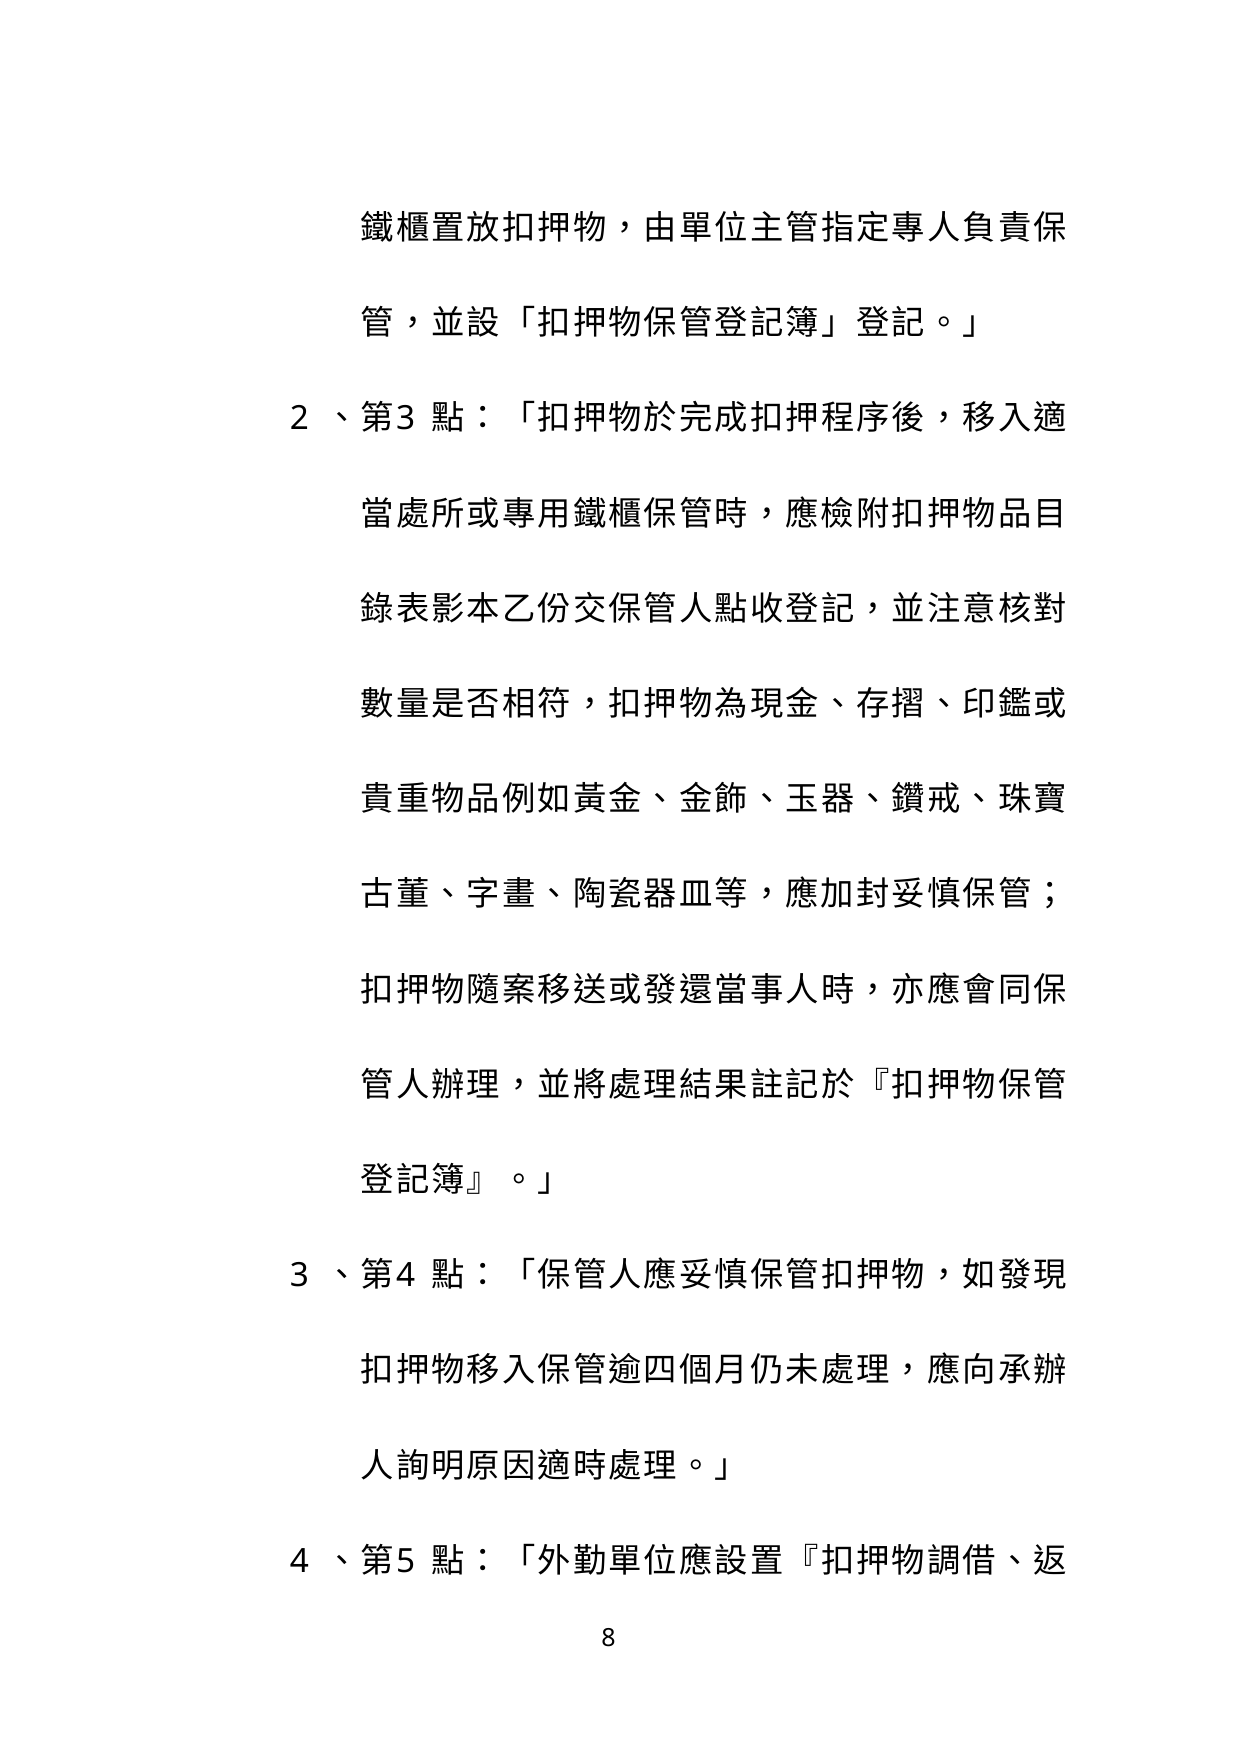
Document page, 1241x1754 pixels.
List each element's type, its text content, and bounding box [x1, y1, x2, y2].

subtitle 第3點：「扣押物於完成扣押程序後，移入適當處所或專用鐵櫃保管時，應檢附扣押物品目錄表影本乙份交保管人點收登記，並注意核對數量是否相符，扣押物為現金、存摺、印鑑或貴重物品例如黃金、金飾、玉器、鑽戒、珠寶、古董、字畫、陶瓷器皿等，應加封妥慎保管；扣押物隨案移送或發還當事人時，亦應會同保管人辦理，並將處理結果註記於『扣押物保管登記簿』。」 [272, 368, 1069, 1224]
subtitle 第4點：「保管人應妥慎保管扣押物，如發現扣押物移入保管逾四個月仍未處理，應向承辦人詢明原因適時處理。」 [272, 1224, 1069, 1510]
subtitle 第2點：「各外勤單位應設置適當處所或專用鐵櫃置放扣押物，由單位主管指定專人負責保管，並設「扣押物保管登記簿」登記。」 [272, 177, 1069, 368]
subtitle 第5點：「外勤單位應設置『扣押物調借、返還登記薄』，註明調借日期、物品名稱、數量等，並由調取人員及保管人員簽章備查。」 [272, 1510, 1069, 1605]
